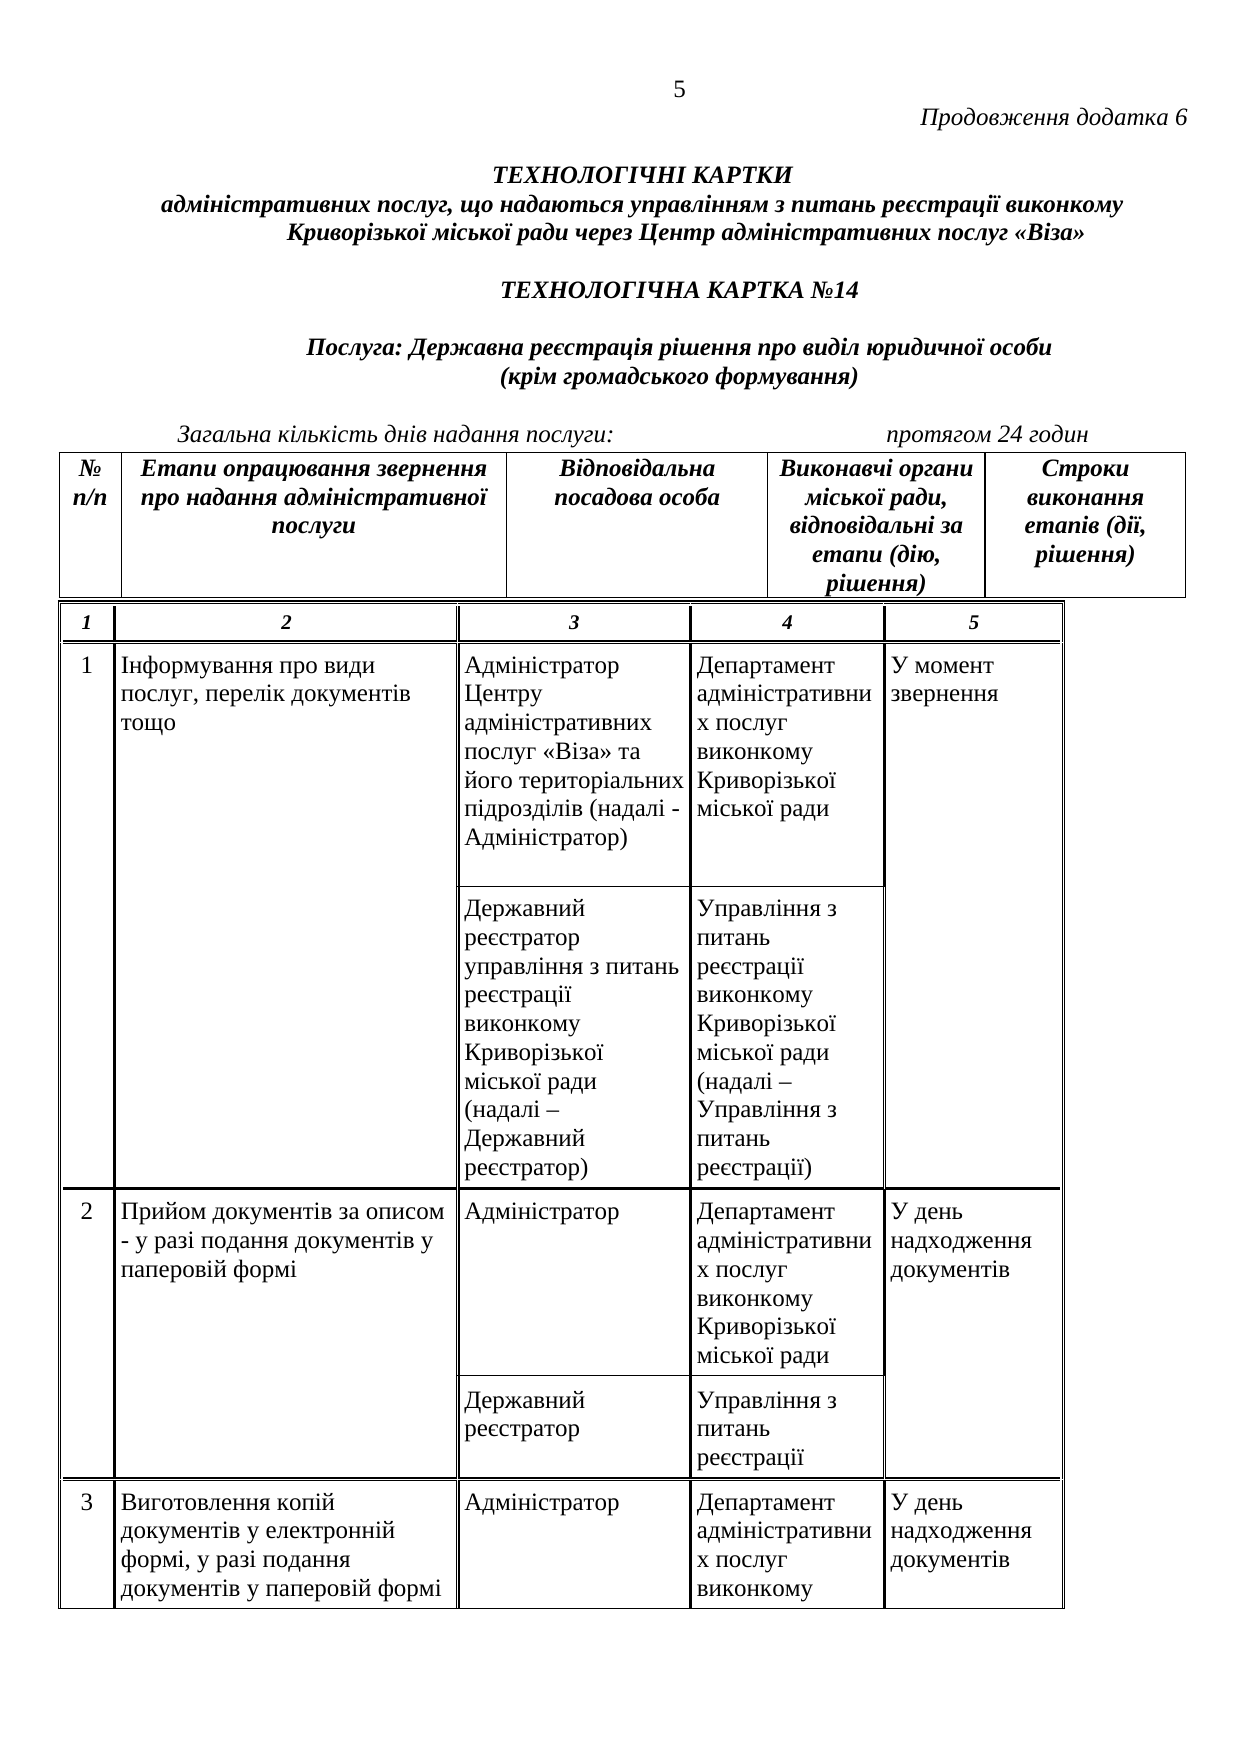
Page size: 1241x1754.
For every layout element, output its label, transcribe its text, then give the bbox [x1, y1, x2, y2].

table_header 4 [690, 602, 884, 640]
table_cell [692, 1481, 883, 1608]
text Криворізької міської ради через Центр адміністративних послуг «Віза» [103, 217, 1181, 246]
table_cell У момент звернення [886, 640, 1062, 1187]
table_cell Департамент адміністративних послуг виконкому Криворізької міської ради [692, 1190, 883, 1375]
table_header 5 [884, 604, 1062, 640]
table_cell Державний реєстратор [460, 1376, 689, 1477]
table_header 2 [114, 602, 458, 640]
table_cell 2 [61, 1187, 113, 1477]
text Послуга: Державна реєстрація рішення про виділ юридичної особи [177, 332, 1181, 361]
text Загальна кількість днів надання послуги: протягом 24 годин [177, 419, 1181, 447]
table_cell Адміністратор [460, 1190, 689, 1375]
table_cell Прийом документів за описом - у разі подання документів у паперовій формі [116, 1190, 456, 1477]
table_header Строки виконання етапів (дії, рішення) [986, 453, 1185, 597]
text адміністративних послуг, що надаються управлінням з питань реєстрації виконкому [103, 189, 1181, 217]
table_cell Інформування про види послуг, перелік документів тощо [116, 644, 456, 1187]
table_cell Адміністратор Центру адміністративних послуг «Віза» та його територіальних підрозділів (надалі - Адміністратор) [460, 644, 689, 886]
table_cell Державний реєстратор управління з питань реєстрації виконкому Криворізької міської ради (надалі – Державний реєстратор) [460, 887, 689, 1187]
text ТЕХНОЛОГІЧНА КАРТКА №14 [177, 275, 1181, 304]
table_header Виконавчі органи міської ради, відповідальні за етапи (дію, рішення) [768, 453, 984, 597]
table_cell У день надходження документів [886, 1187, 1062, 1477]
table_header № п/п [60, 453, 121, 597]
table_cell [116, 1481, 456, 1608]
text ТЕХНОЛОГІЧНІ КАРТКИ [103, 160, 1181, 189]
table_cell Управління з питань реєстрації виконкому Криворізької міської ради (надалі – Управління з питань реєстрації) [692, 887, 883, 1187]
table_header 1 [61, 604, 114, 640]
table_cell 3 [61, 1477, 113, 1608]
table_cell У день надходження документів [886, 1477, 1062, 1608]
table_header 3 [458, 604, 690, 640]
table_header Відповідальна посадова особа [507, 453, 767, 597]
table_cell Адміністратор [460, 1481, 689, 1608]
table_cell Департамент адміністративних послуг виконкому Криворізької міської ради [692, 644, 883, 886]
text (крім громадського формування) [177, 361, 1181, 390]
table_header Етапи опрацювання звернення про надання адміністративної послуги [122, 453, 506, 597]
table_cell Управління з питань реєстрації [692, 1376, 883, 1477]
table_cell 1 [61, 640, 113, 1187]
